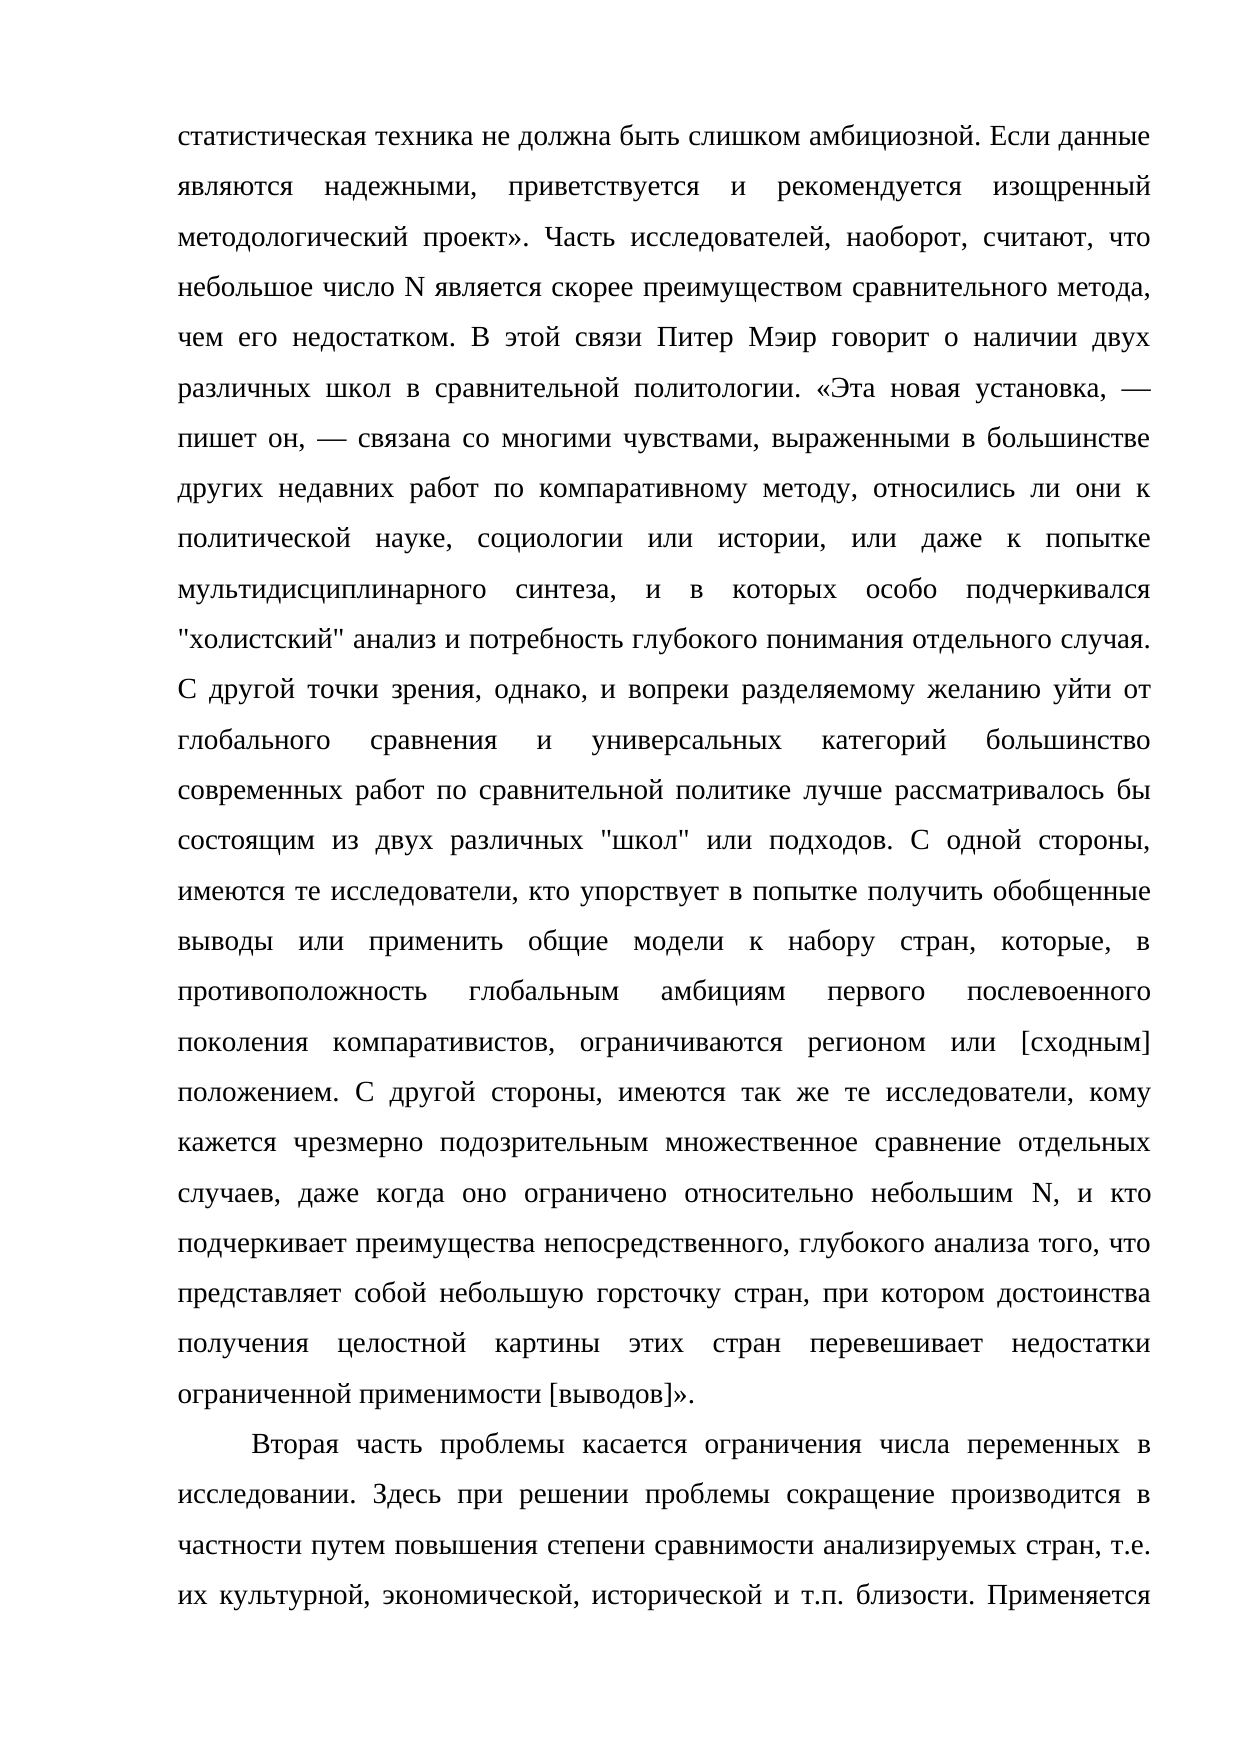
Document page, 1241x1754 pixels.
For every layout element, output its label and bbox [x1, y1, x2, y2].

text [177, 118, 1152, 1409]
text [177, 1426, 1152, 1611]
